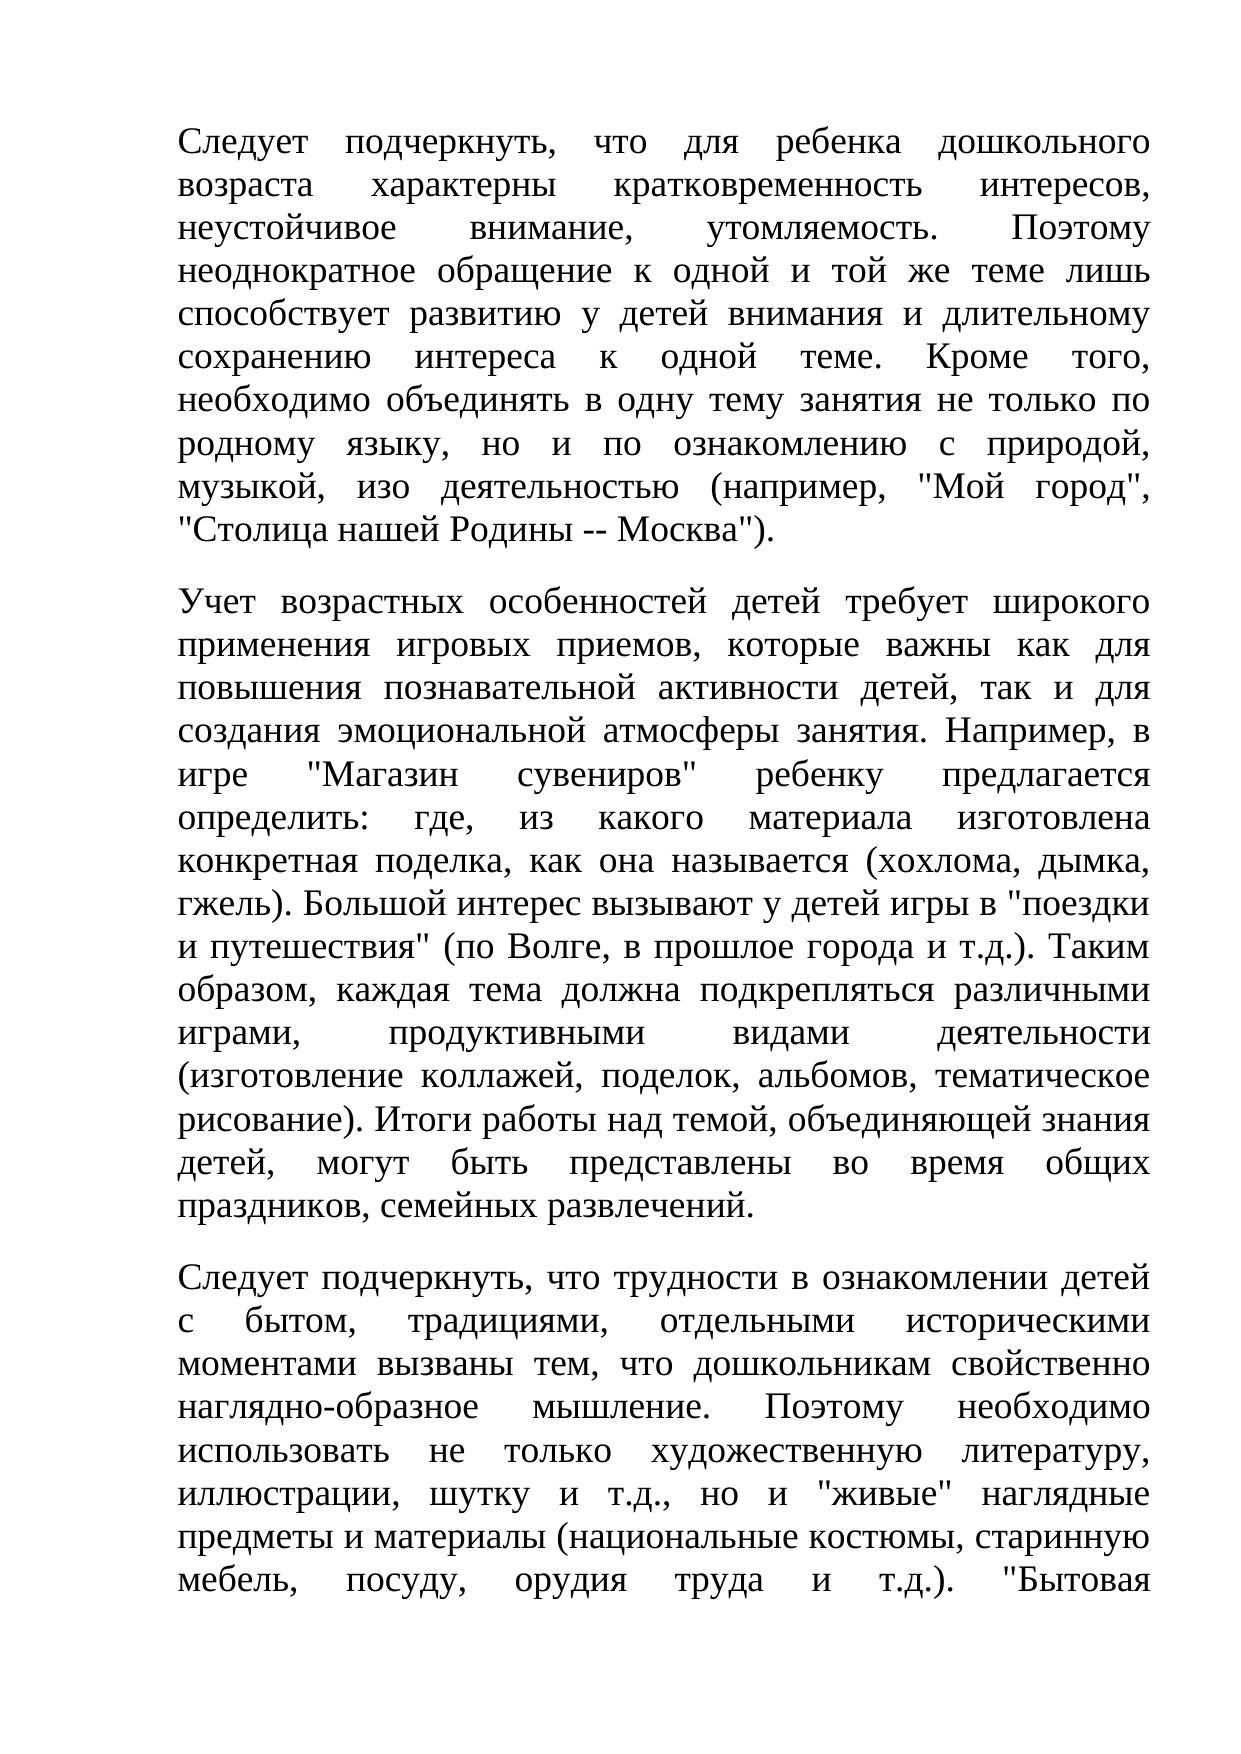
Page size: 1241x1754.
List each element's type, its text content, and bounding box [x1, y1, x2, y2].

text Следует подчеркнуть, что для ребенка дошкольного возраста характерны кратковременность интересов, неустойчивое внимание, утомляемость. Поэтому неоднократное обращение к одной и той же теме лишь способствует развитию у детей внимания и длительному сохранению интереса к одной теме. Кроме того, необходимо объединять в одну тему занятия не только по родному языку, но и по ознакомлению с природой, музыкой, изо деятельностью (например, "Мой город", "Столица нашей Родины -- Москва"). [177, 118, 1152, 549]
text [177, 1254, 1152, 1599]
text Учет возрастных особенностей детей требует широкого применения игровых приемов, которые важны как для повышения познавательной активности детей, так и для создания эмоциональной атмосферы занятия. Например, в игре "Магазин сувениров" ребенку предлагается определить: где, из какого материала изготовлена конкретная поделка, как она называется (хохлома, дымка, гжель). Большой интерес вызывают у детей игры в "поездки и путешествия" (по Волге, в прошлое города и т.д.). Таким образом, каждая тема должна подкрепляться различными играми, продуктивными видами деятельности (изготовление коллажей, поделок, альбомов, тематическое рисование). Итоги работы над темой, объединяющей знания детей, могут быть представлены во время общих праздников, семейных развлечений. [177, 578, 1152, 1225]
